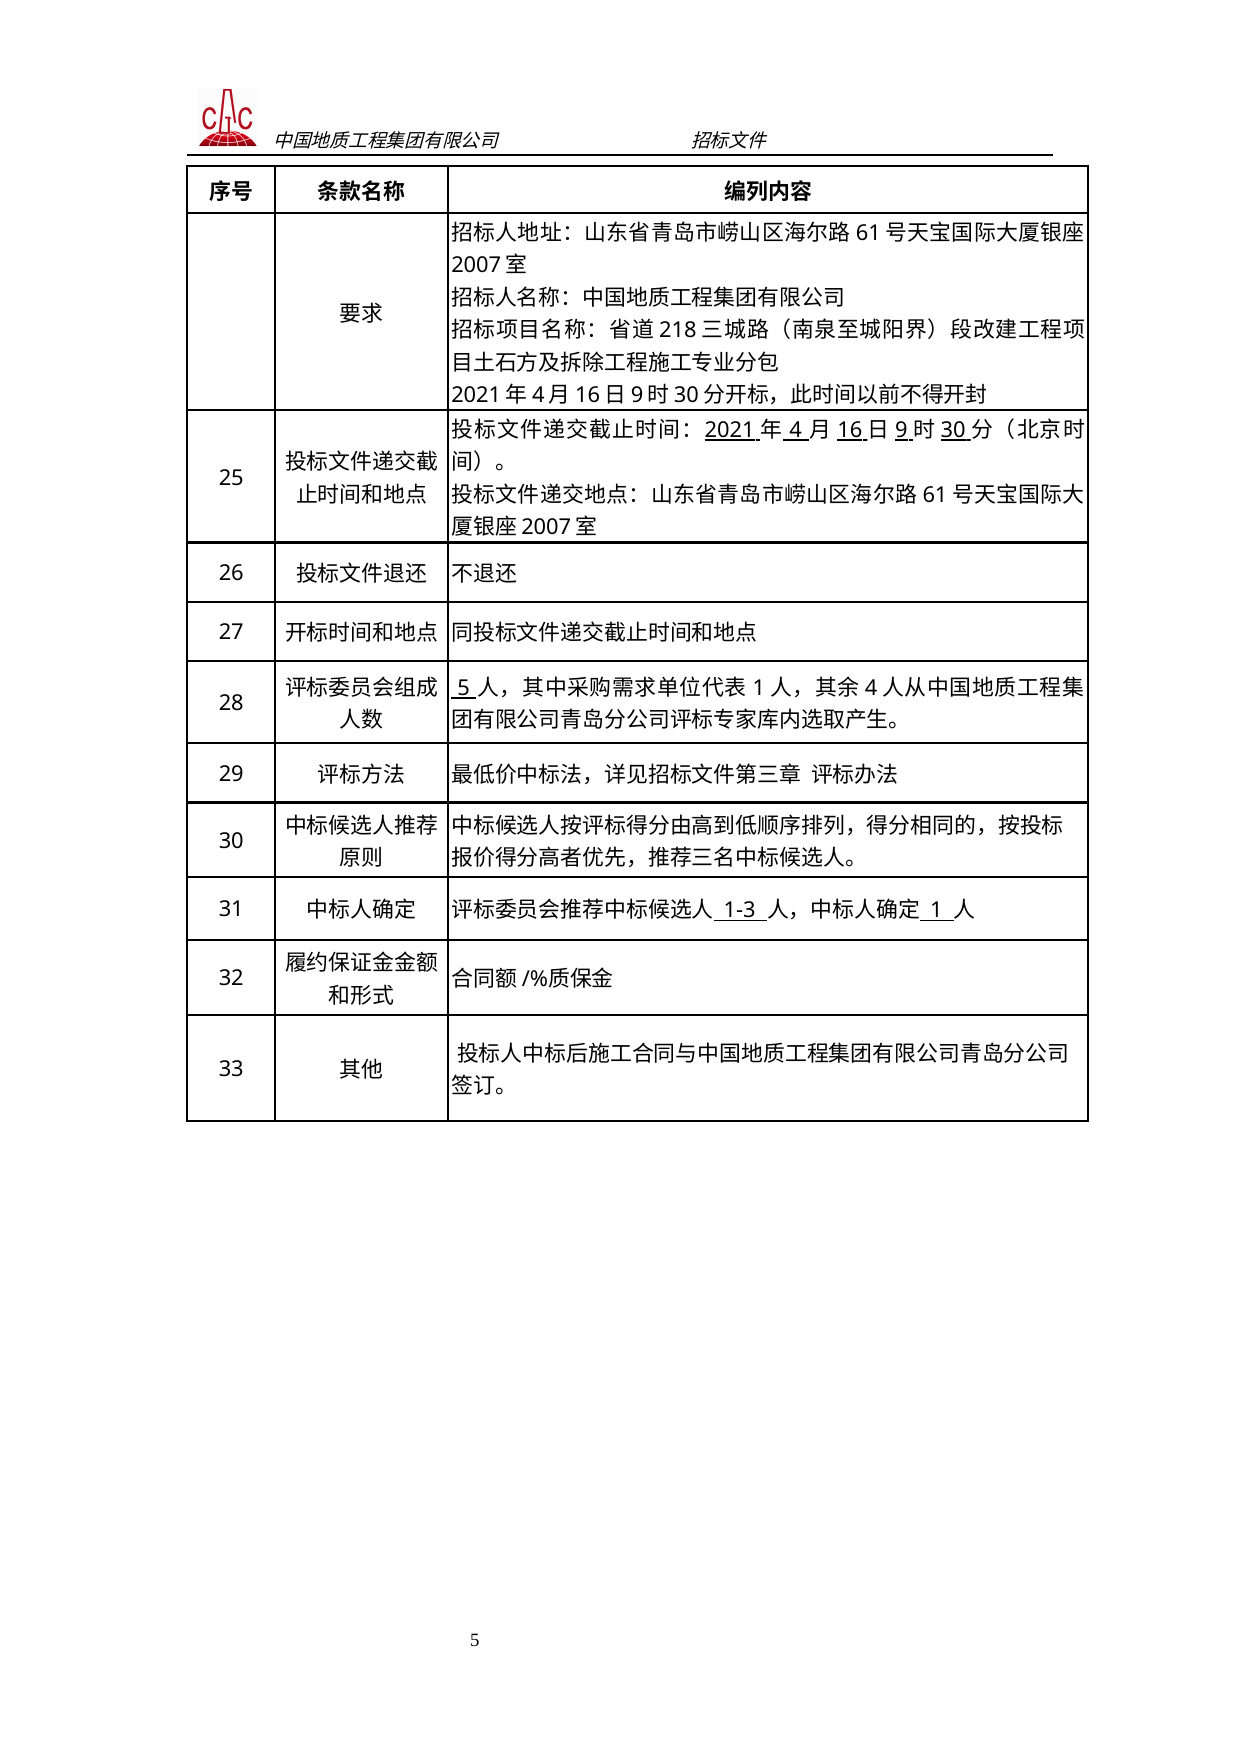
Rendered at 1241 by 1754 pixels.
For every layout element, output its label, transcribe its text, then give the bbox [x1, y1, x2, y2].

table_cell 投标文件退还 [276, 544, 447, 601]
table_cell 中标人确定 [276, 878, 447, 938]
table_cell 30 [188, 804, 274, 876]
table_cell 31 [188, 878, 274, 938]
table_cell 中标候选人按评标得分由高到低顺序排列，得分相同的，按投标报价得分高者优先，推荐三名中标候选人。 [449, 804, 1087, 876]
picture [197, 88, 259, 147]
table_cell 投标文件递交截止时间：2021年 4 月16日9时30分（北京时间）。 投标文件递交地点：山东省青岛市崂山区海尔路61号天宝国际大厦银座2007室 [449, 411, 1087, 541]
table_cell 26 [188, 544, 274, 601]
table_cell 履约保证金金额和形式 [276, 941, 447, 1014]
table_cell 28 [188, 662, 274, 742]
table_cell 其他 [276, 1016, 447, 1119]
table_cell 投标文件的标记要求 [276, 214, 447, 409]
table_cell 中标候选人推荐原则 [276, 804, 447, 876]
table_header 编列内容 [449, 167, 1087, 212]
table_cell 29 [188, 744, 274, 801]
table_cell 不退还 [449, 544, 1087, 601]
table_header 序号 [188, 167, 274, 212]
table_cell 32 [188, 941, 274, 1014]
table_cell 评标委员会组成人数 [276, 662, 447, 742]
table_cell 投标人中标后施工合同与中国地质工程集团有限公司青岛分公司签订。 [449, 1016, 1087, 1119]
table_cell 评标方法 [276, 744, 447, 801]
table_cell 投标文件递交截止时间和地点 [276, 411, 447, 541]
table_cell 25 [188, 411, 274, 541]
table_cell 同投标文件递交截止时间和地点 [449, 603, 1087, 659]
table_cell 投标文件外封套要求： 招标人地址：山东省青岛市崂山区海尔路61号天宝国际大厦银座2007室 招标人名称：中国地质工程集团有限公司 招标项目名称：省道218三城路（南泉至城阳界）段改建工程项目土石方及拆除工程施工专业分包 2021年4月16日9时30分开标，此时间以前不得开封 [449, 214, 1087, 409]
table_cell 27 [188, 603, 274, 659]
table_cell 24 [188, 214, 274, 409]
table_cell 开标时间和地点 [276, 603, 447, 659]
table_header 条款名称 [276, 167, 447, 212]
table_cell 合同额 /%质保金 [449, 941, 1087, 1014]
table_cell 33 [188, 1016, 274, 1119]
table_cell 评标委员会推荐中标候选人 1-3 人，中标人确定 1 人 [449, 878, 1087, 938]
table_cell 5 人，其中采购需求单位代表1人，其余4人从中国地质工程集团有限公司青岛分公司评标专家库内选取产生。 [449, 662, 1087, 742]
table_cell 最低价中标法，详见招标文件第三章 评标办法 [449, 744, 1087, 801]
